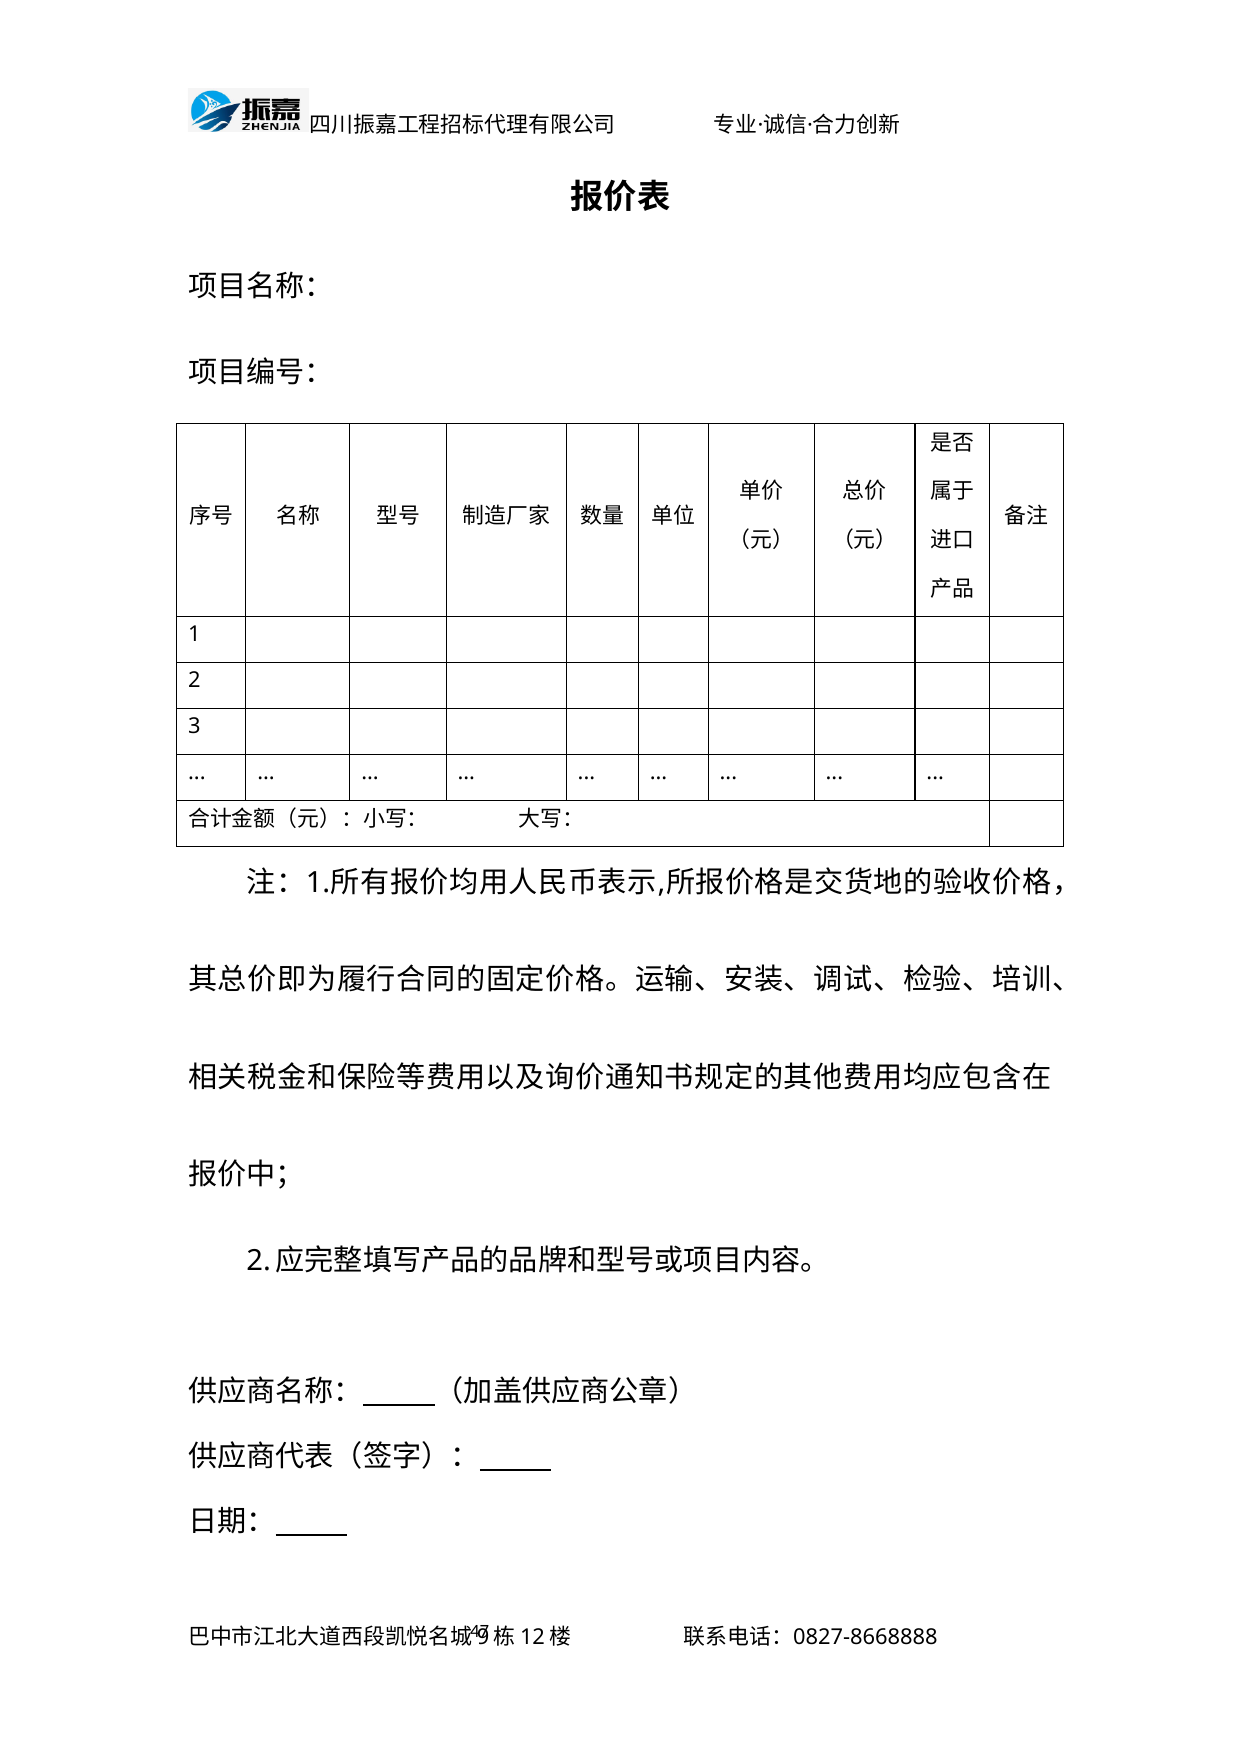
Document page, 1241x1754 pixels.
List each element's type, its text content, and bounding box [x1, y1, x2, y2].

table_cell [990, 801, 1063, 846]
text 日期： [188, 1487, 1052, 1552]
text 供应商代表（签字）： [188, 1422, 1052, 1487]
table_header 单位 [639, 424, 708, 616]
picture [187, 88, 310, 132]
table_cell [639, 617, 708, 662]
table_cell 1 [177, 617, 245, 662]
table_cell [350, 617, 446, 662]
table_cell [567, 709, 638, 754]
table_header 名称 [246, 424, 349, 616]
table_cell [916, 617, 989, 662]
table_cell ... [177, 755, 245, 800]
table_header 是否属于进口产品 [916, 424, 989, 616]
table_header 单价（元） [709, 424, 814, 616]
table_cell [815, 617, 914, 662]
table_cell ... [246, 755, 349, 800]
table_header 数量 [567, 424, 638, 616]
table_header 型号 [350, 424, 446, 616]
text 注：1.所有报价均用人民币表示,所报价格是交货地的验收价格，其总价即为履行合同的固定价格。运输、安装、调试、检验、培训、相关税金和保险等费用以及询价通知书规定的其他费用均应包含在报价中； [188, 847, 1052, 1204]
table_cell [639, 709, 708, 754]
table_cell [916, 709, 989, 754]
table_header 制造厂家 [447, 424, 566, 616]
table_cell 合计金额（元）：小写： 大写： [177, 801, 989, 846]
table_cell [990, 709, 1063, 754]
subtitle 报价表 [188, 162, 1052, 227]
table_cell ... [815, 755, 914, 800]
table_cell 3 [177, 709, 245, 754]
table_cell [350, 709, 446, 754]
table_cell [447, 709, 566, 754]
table_cell [567, 663, 638, 708]
table_cell [709, 617, 814, 662]
table_header 总价（元） [815, 424, 914, 616]
table_header 序号 [177, 424, 245, 616]
table_cell [246, 663, 349, 708]
table_cell [916, 663, 989, 708]
table_cell [447, 663, 566, 708]
table_cell [709, 663, 814, 708]
table_cell [990, 663, 1063, 708]
list 应完整填写产品的品牌和型号或项目内容。 [188, 1226, 1052, 1291]
table_cell ... [916, 755, 989, 800]
table_cell ... [567, 755, 638, 800]
table_cell 2 [177, 663, 245, 708]
table_cell [447, 617, 566, 662]
table_cell [639, 663, 708, 708]
text 项目编号： [188, 337, 1052, 402]
table_header 备注 [990, 424, 1063, 616]
table_cell ... [709, 755, 814, 800]
text 项目名称： [188, 251, 1052, 316]
table_cell [709, 709, 814, 754]
table_cell [990, 617, 1063, 662]
table_cell [246, 709, 349, 754]
table_cell [246, 617, 349, 662]
table_cell [815, 663, 914, 708]
table_cell [350, 663, 446, 708]
table_cell [990, 755, 1063, 800]
table_cell [815, 709, 914, 754]
table_cell ... [447, 755, 566, 800]
table_cell [567, 617, 638, 662]
table_cell ... [639, 755, 708, 800]
text 供应商名称： （加盖供应商公章） [188, 1357, 1052, 1422]
table_cell ... [350, 755, 446, 800]
